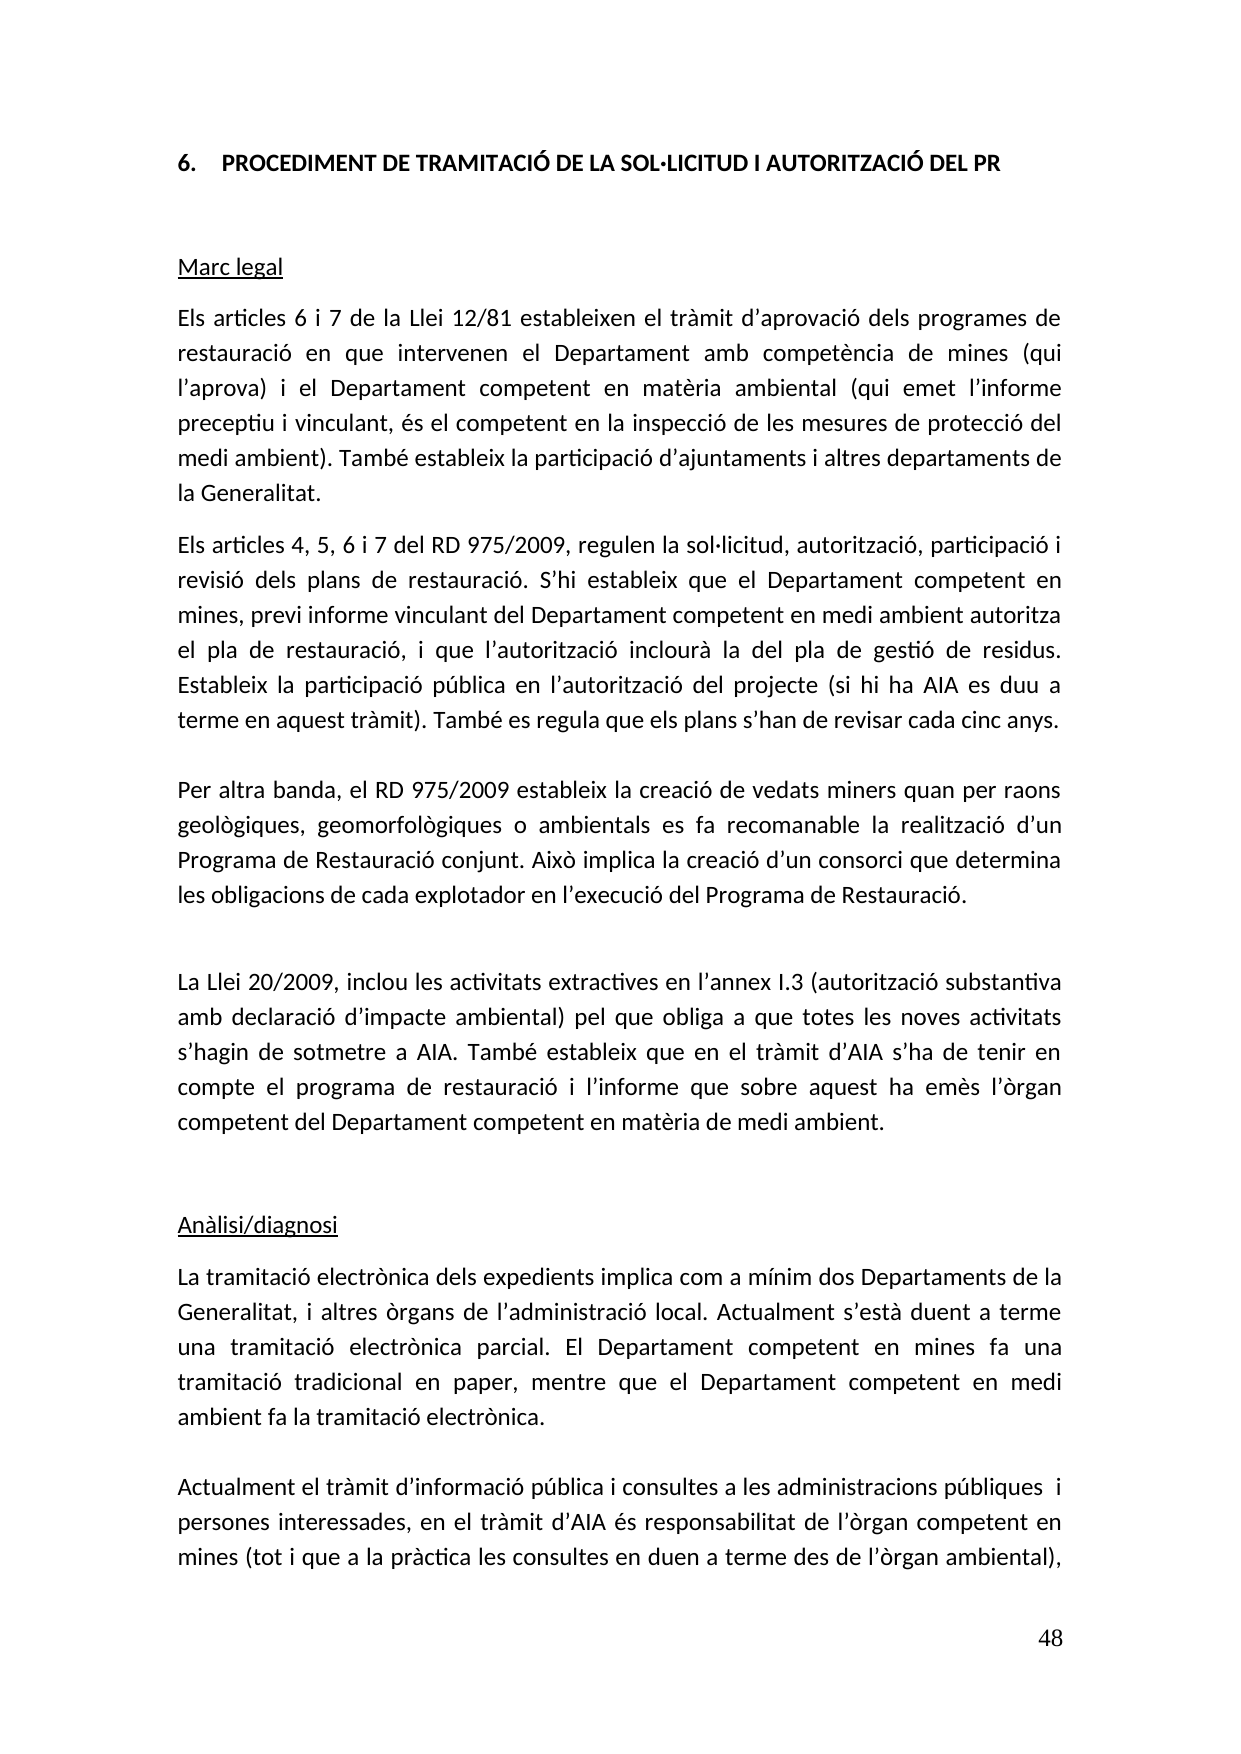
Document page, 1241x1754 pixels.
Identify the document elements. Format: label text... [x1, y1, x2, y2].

text La tramitació electrònica dels expedients implica com a mínim dos Departaments de la Generalitat, i altres òrgans de l’administració local. Actualment s’està duent a terme una tramitació electrònica parcial. El Departament competent en mines fa una tramitació tradicional en paper, mentre que el Departament competent en medi ambient fa la tramitació electrònica. [177, 1261, 1063, 1431]
list PROCEDIMENT DE TRAMITACIÓ DE LA SOL·LICITUD I AUTORITZACIÓ DEL PR [177, 148, 1063, 178]
text Per altra banda, el RD 975/2009 estableix la creació de vedats miners quan per raons geològiques, geomorfològiques o ambientals es fa recomanable la realització d’un Programa de Restauració conjunt. Això implica la creació d’un consorci que determina les obligacions de cada explotador en l’execució del Programa de Restauració. [177, 774, 1063, 910]
text Anàlisi/diagnosi [177, 1209, 1063, 1240]
text Els articles 4, 5, 6 i 7 del RD 975/2009, regulen la sol·licitud, autorització, participació i revisió dels plans de restauració. S’hi estableix que el Departament competent en mines, previ informe vinculant del Departament competent en medi ambient autoritza el pla de restauració, i que l’autorització inclourà la del pla de gestió de residus. Estableix la participació pública en l’autorització del projecte (si hi ha AIA es duu a terme en aquest tràmit). També es regula que els plans s’han de revisar cada cinc anys. [177, 529, 1063, 735]
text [177, 1471, 1063, 1571]
text Marc legal [177, 251, 1063, 281]
text Els articles 6 i 7 de la Llei 12/81 estableixen el tràmit d’aprovació dels programes de restauració en que intervenen el Departament amb competència de mines (qui l’aprova) i el Departament competent en matèria ambiental (qui emet l’informe preceptiu i vinculant, és el competent en la inspecció de les mesures de protecció del medi ambient). També estableix la participació d’ajuntaments i altres departaments de la Generalitat. [177, 303, 1063, 508]
text La Llei 20/2009, inclou les activitats extractives en l’annex I.3 (autorització substantiva amb declaració d’impacte ambiental) pel que obliga a que totes les noves activitats s’hagin de sotmetre a AIA. També estableix que en el tràmit d’AIA s’ha de tenir en compte el programa de restauració i l’informe que sobre aquest ha emès l’òrgan competent del Departament competent en matèria de medi ambient. [177, 966, 1063, 1136]
